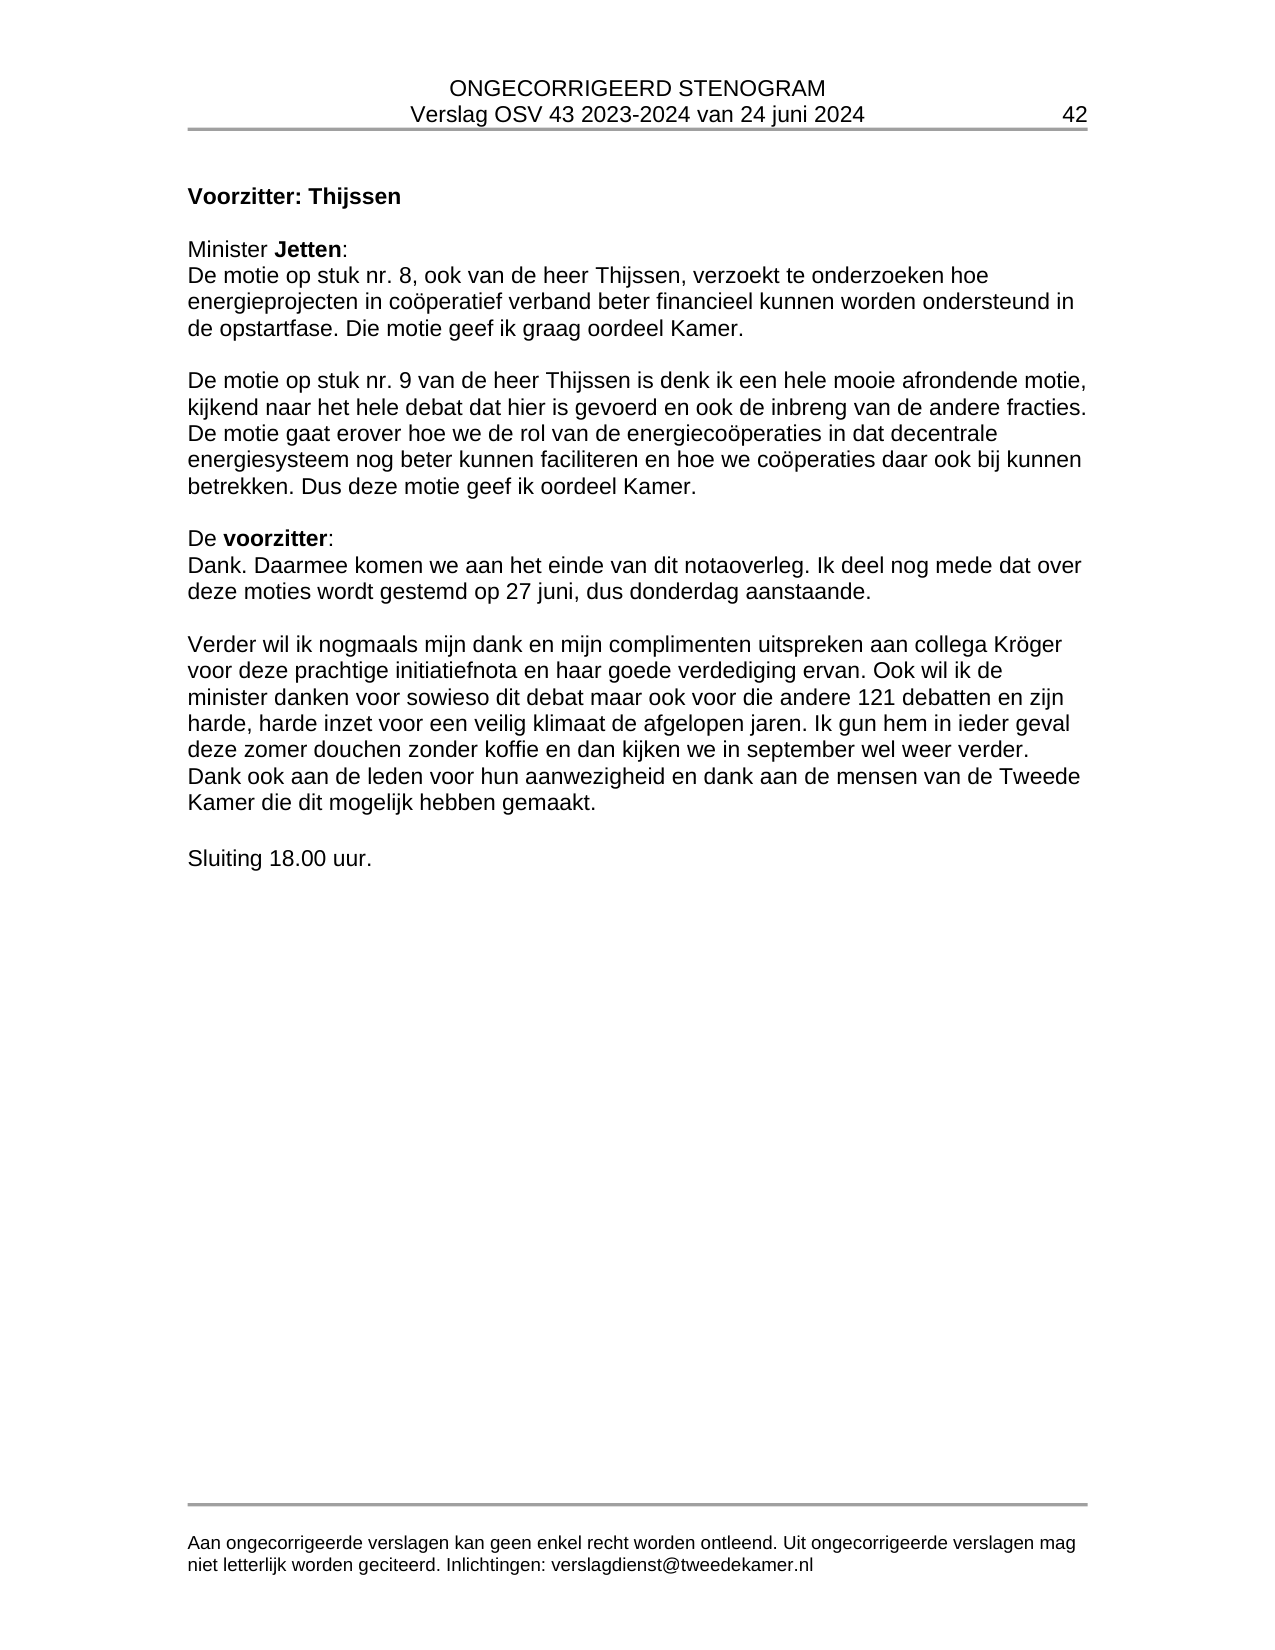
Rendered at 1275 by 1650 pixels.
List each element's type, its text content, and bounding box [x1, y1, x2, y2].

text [187, 156, 1087, 815]
text Sluiting 18.00 uur. [187, 844, 1087, 871]
